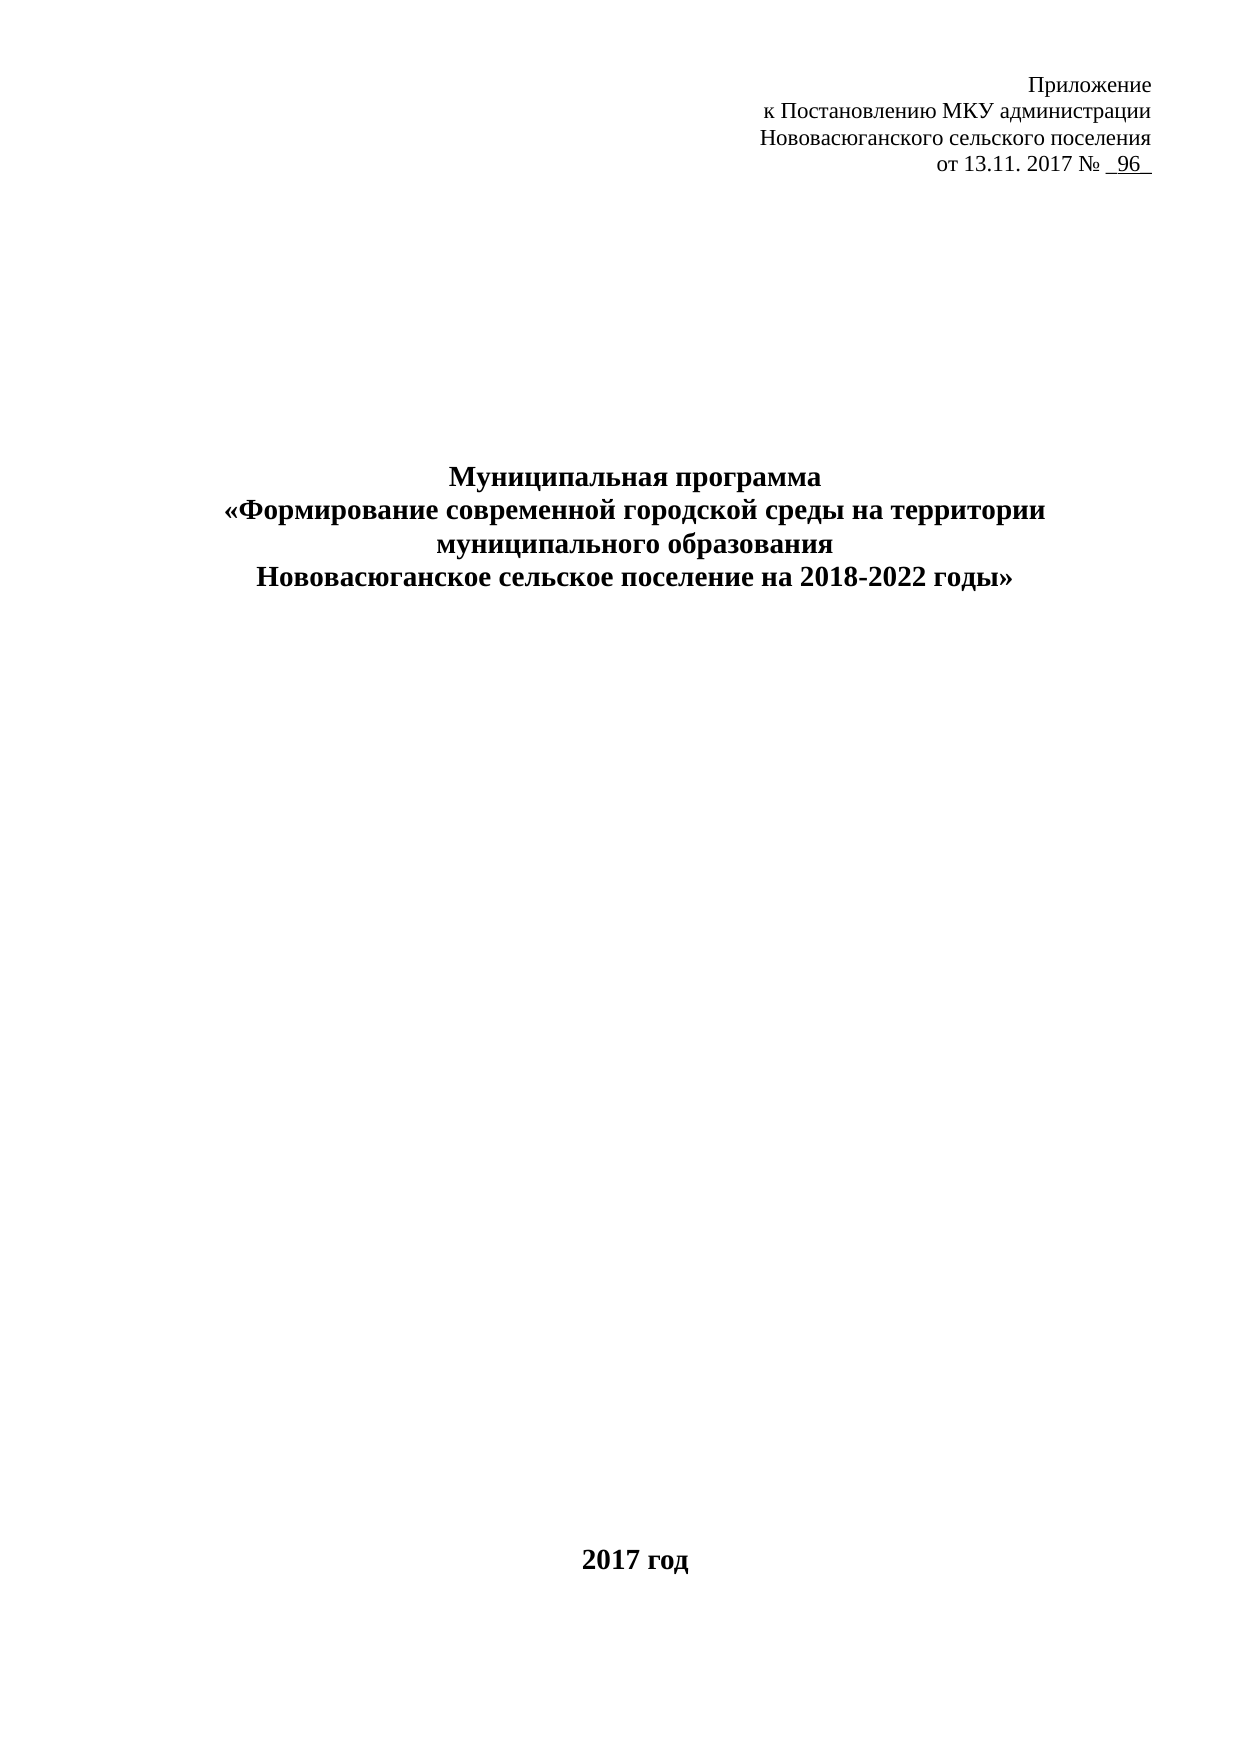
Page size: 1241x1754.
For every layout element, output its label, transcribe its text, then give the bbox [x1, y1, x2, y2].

text Нововасюганского сельского поселения [118, 123, 1152, 150]
text от 13.11. 2017 № _96_ [118, 150, 1152, 176]
text 2017 год [118, 1542, 1152, 1576]
text Нововасюганское сельское поселение на 2018-2022 годы» [118, 559, 1152, 593]
text «Формирование современной городской среды на территории муниципального образования [118, 492, 1152, 559]
text к Постановлению МКУ администрации [118, 97, 1152, 123]
text Муниципальная программа [118, 459, 1152, 492]
text Приложение [118, 71, 1152, 97]
